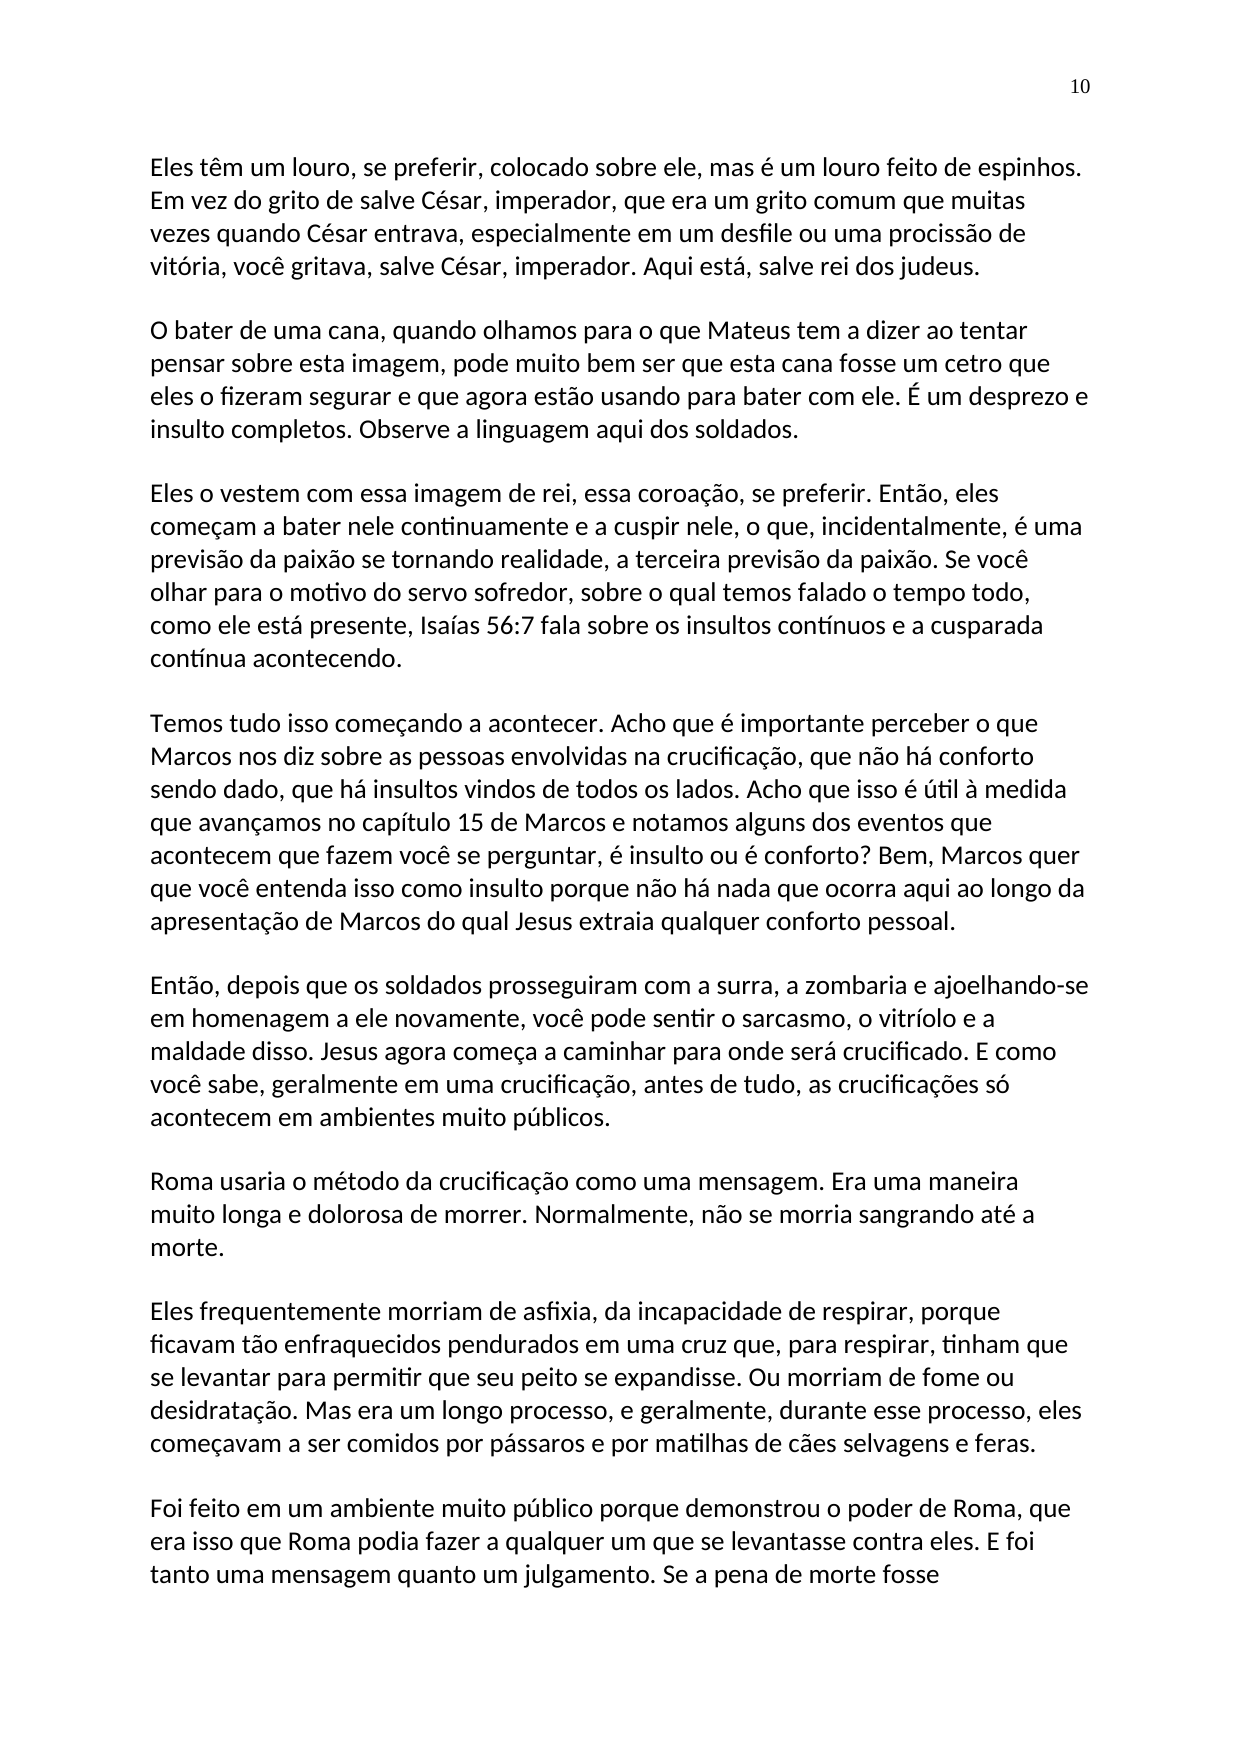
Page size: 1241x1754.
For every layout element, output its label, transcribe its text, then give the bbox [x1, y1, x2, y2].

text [150, 1491, 1090, 1590]
text Eles frequentemente morriam de asfixia, da incapacidade de respirar, porque ficavam tão enfraquecidos pendurados em uma cruz que, para respirar, tinham que se levantar para permitir que seu peito se expandisse. Ou morriam de fome ou desidratação. Mas era um longo processo, e geralmente, durante esse processo, eles começavam a ser comidos por pássaros e por matilhas de cães selvagens e feras. [150, 1294, 1090, 1459]
text Eles têm um louro, se preferir, colocado sobre ele, mas é um louro feito de espinhos. Em vez do grito de salve César, imperador, que era um grito comum que muitas vezes quando César entrava, especialmente em um desfile ou uma procissão de vitória, você gritava, salve César, imperador. Aqui está, salve rei dos judeus. [150, 150, 1090, 282]
text Temos tudo isso começando a acontecer. Acho que é importante perceber o que Marcos nos diz sobre as pessoas envolvidas na crucificação, que não há conforto sendo dado, que há insultos vindos de todos os lados. Acho que isso é útil à medida que avançamos no capítulo 15 de Marcos e notamos alguns dos eventos que acontecem que fazem você se perguntar, é insulto ou é conforto? Bem, Marcos quer que você entenda isso como insulto porque não há nada que ocorra aqui ao longo da apresentação de Marcos do qual Jesus extraia qualquer conforto pessoal. [150, 706, 1090, 937]
text Eles o vestem com essa imagem de rei, essa coroação, se preferir. Então, eles começam a bater nele continuamente e a cuspir nele, o que, incidentalmente, é uma previsão da paixão se tornando realidade, a terceira previsão da paixão. Se você olhar para o motivo do servo sofredor, sobre o qual temos falado o tempo todo, como ele está presente, Isaías 56:7 fala sobre os insultos contínuos e a cusparada contínua acontecendo. [150, 476, 1090, 674]
text Roma usaria o método da crucificação como uma mensagem. Era uma maneira muito longa e dolorosa de morrer. Normalmente, não se morria sangrando até a morte. [150, 1164, 1090, 1263]
text Então, depois que os soldados prosseguiram com a surra, a zombaria e ajoelhando-se em homenagem a ele novamente, você pode sentir o sarcasmo, o vitríolo e a maldade disso. Jesus agora começa a caminhar para onde será crucificado. E como você sabe, geralmente em uma crucificação, antes de tudo, as crucificações só acontecem em ambientes muito públicos. [150, 968, 1090, 1133]
text O bater de uma cana, quando olhamos para o que Mateus tem a dizer ao tentar pensar sobre esta imagem, pode muito bem ser que esta cana fosse um cetro que eles o fizeram segurar e que agora estão usando para bater com ele. É um desprezo e insulto completos. Observe a linguagem aqui dos soldados. [150, 313, 1090, 445]
